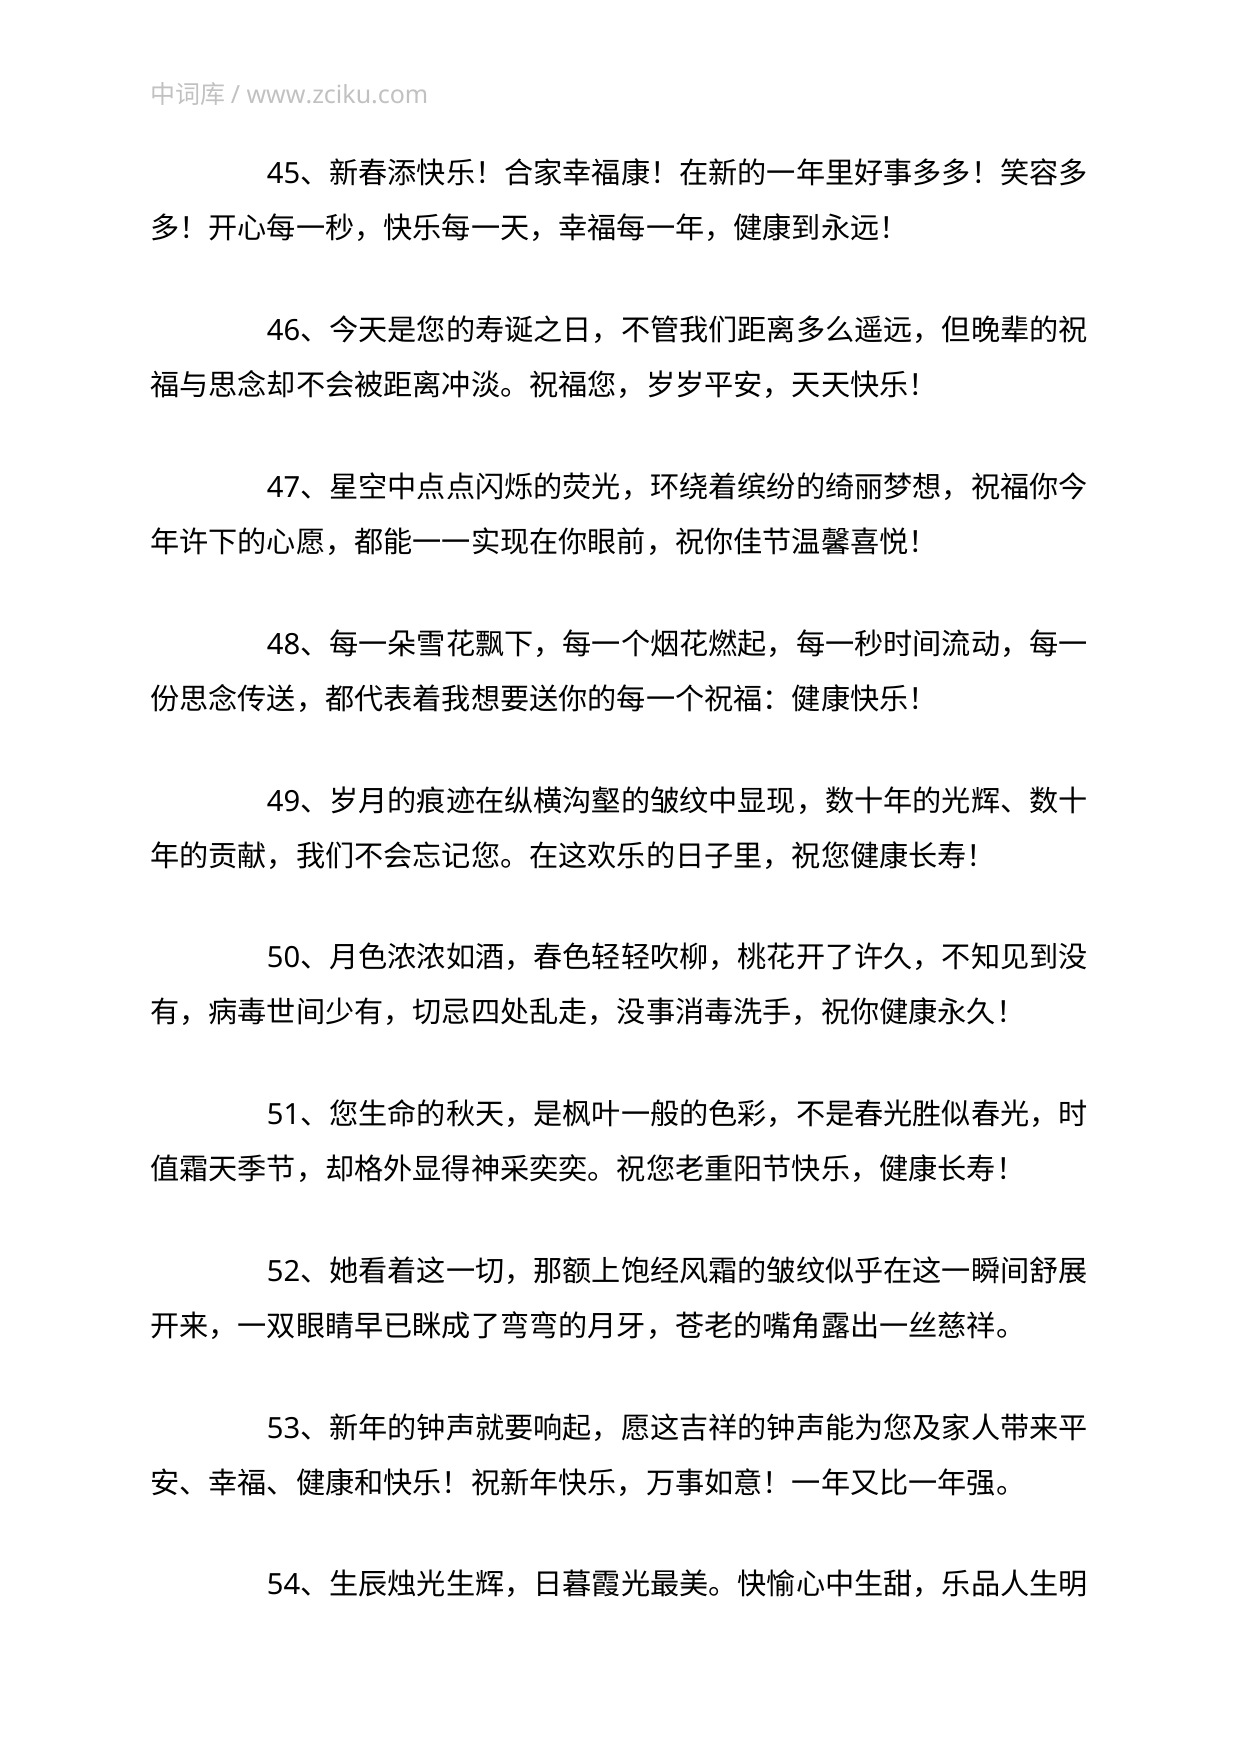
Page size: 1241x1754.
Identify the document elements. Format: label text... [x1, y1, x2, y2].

text 47、星空中点点闪烁的荧光，环绕着缤纷的绮丽梦想，祝福你今年许下的心愿，都能一一实现在你眼前，祝你佳节温馨喜悦！ [150, 463, 1090, 561]
text 51、您生命的秋天，是枫叶一般的色彩，不是春光胜似春光，时值霜天季节，却格外显得神采奕奕。祝您老重阳节快乐，健康长寿！ [150, 1091, 1090, 1188]
text 52、她看着这一切，那额上饱经风霜的皱纹似乎在这一瞬间舒展开来，一双眼睛早已眯成了弯弯的月牙，苍老的嘴角露出一丝慈祥。 [150, 1247, 1090, 1345]
text 45、新春添快乐！合家幸福康！在新的一年里好事多多！笑容多多！开心每一秒，快乐每一天，幸福每一年，健康到永远！ [150, 150, 1090, 247]
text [150, 1561, 1090, 1603]
text 49、岁月的痕迹在纵横沟壑的皱纹中显现，数十年的光辉、数十年的贡献，我们不会忘记您。在这欢乐的日子里，祝您健康长寿！ [150, 777, 1090, 874]
text 53、新年的钟声就要响起，愿这吉祥的钟声能为您及家人带来平安、幸福、健康和快乐！祝新年快乐，万事如意！一年又比一年强。 [150, 1404, 1090, 1501]
text 50、月色浓浓如酒，春色轻轻吹柳，桃花开了许久，不知见到没有，病毒世间少有，切忌四处乱走，没事消毒洗手，祝你健康永久！ [150, 934, 1090, 1031]
text 48、每一朵雪花飘下，每一个烟花燃起，每一秒时间流动，每一份思念传送，都代表着我想要送你的每一个祝福：健康快乐！ [150, 620, 1090, 718]
text 46、今天是您的寿诞之日，不管我们距离多么遥远，但晚辈的祝福与思念却不会被距离冲淡。祝福您，岁岁平安，天天快乐！ [150, 307, 1090, 404]
